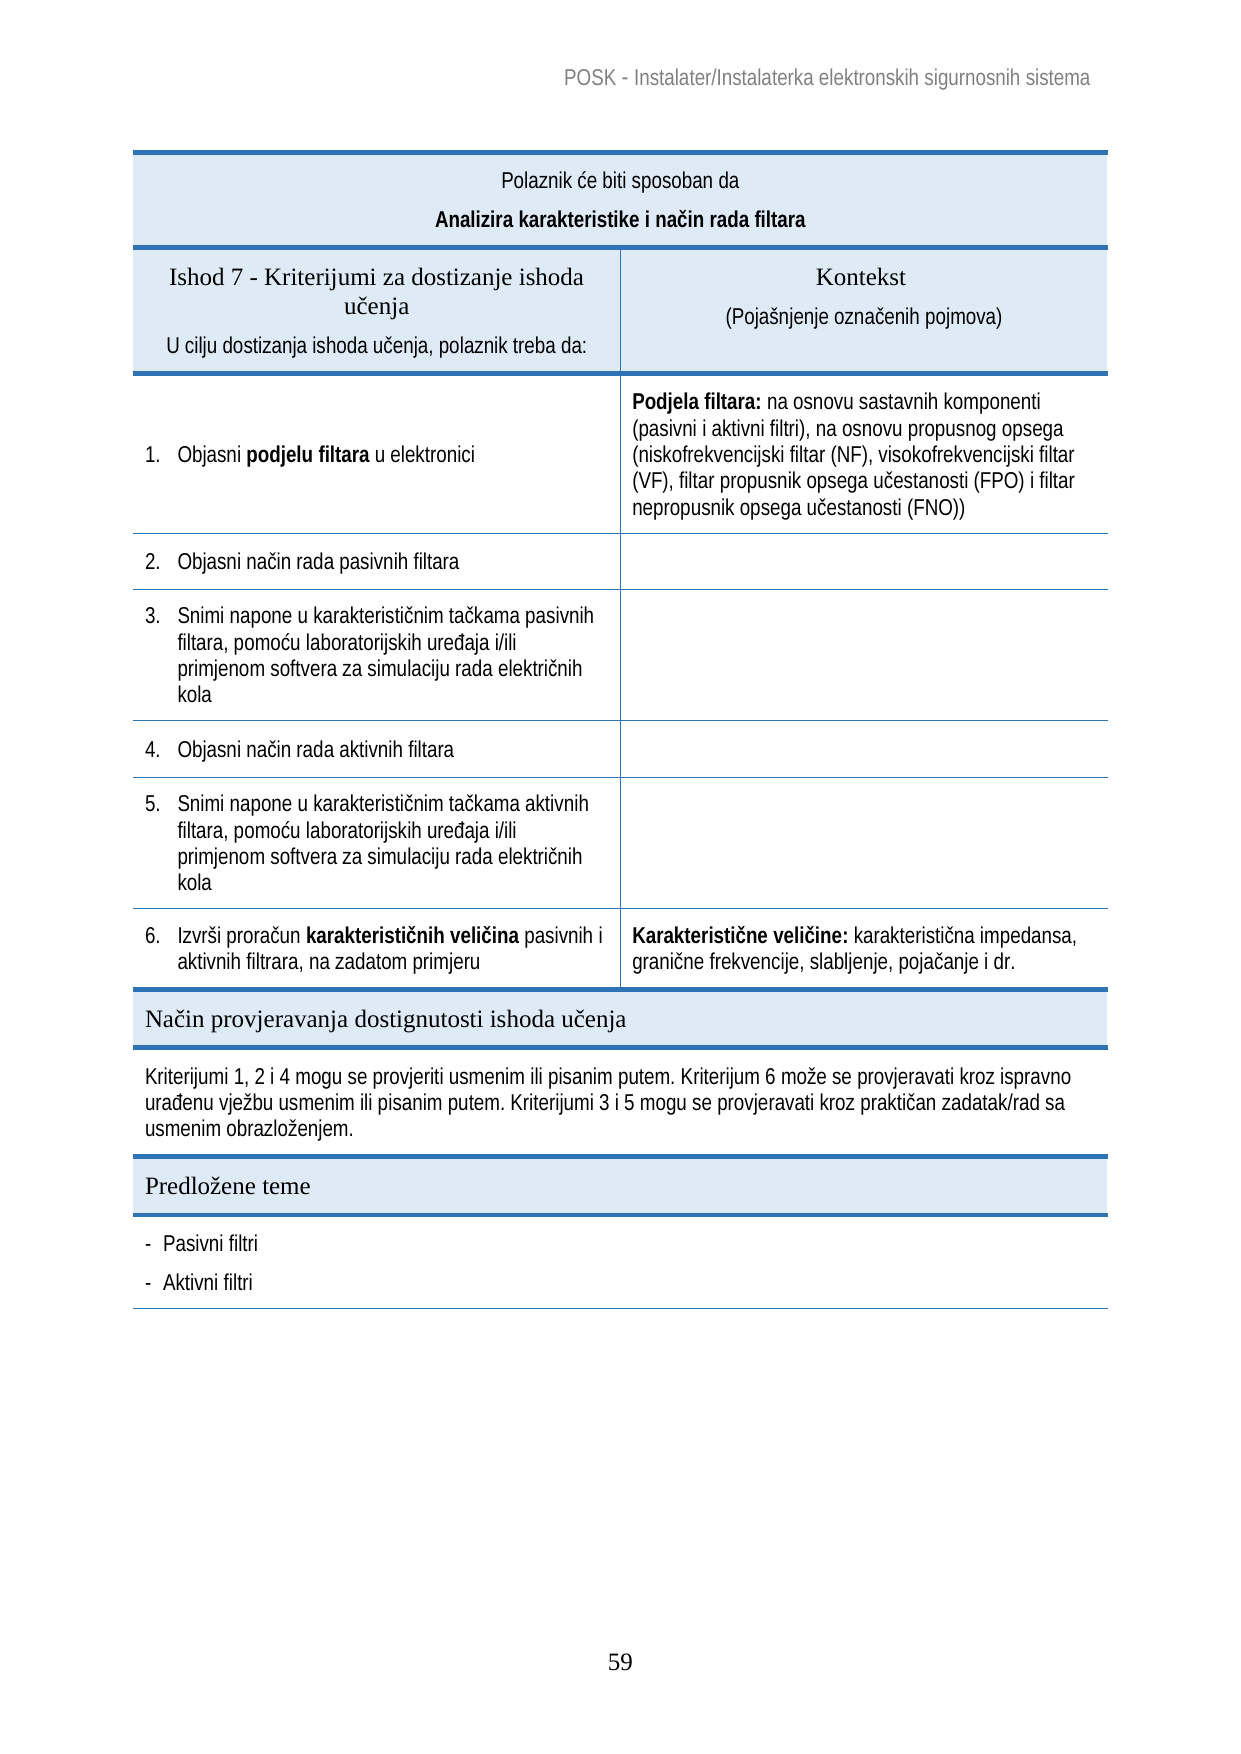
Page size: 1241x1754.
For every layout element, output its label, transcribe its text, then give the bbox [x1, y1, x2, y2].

table_cell Snimi napone u karakterističnim tačkama pasivnih filtara, pomoću laboratorijskih uređaja i/ili primjenom softvera za simulaciju rada električnih kola [133, 590, 620, 720]
table_cell Kriterijumi 1, 2 i 4 mogu se provjeriti usmenim ili pisanim putem. Kriterijum 6 može se provjeravati kroz ispravno urađenu vježbu usmenim ili pisanim putem. Kriterijumi 3 i 5 mogu se provjeravati kroz praktičan zadatak/rad sa usmenim obrazloženjem. [133, 1050, 1107, 1154]
table_header Analizira karakteristike i način rada filtara [133, 155, 1107, 245]
table_cell [621, 250, 1107, 371]
table_cell [621, 590, 1107, 720]
table_cell Snimi napone u karakterističnim tačkama aktivnih filtara, pomoću laboratorijskih uređaja i/ili primjenom softvera za simulaciju rada električnih kola [133, 778, 620, 908]
table_cell Objasni način rada pasivnih filtara [133, 534, 620, 589]
table_cell Izvrši proračun karakterističnih veličina pasivnih i aktivnih filtrara, na zadatom primjeru [133, 909, 620, 987]
table_cell Objasni način rada aktivnih filtara [133, 721, 620, 777]
table_cell [133, 250, 620, 371]
table_cell [133, 992, 1107, 1045]
table_cell [133, 1159, 1107, 1213]
table_cell Karakteristične veličine: karakteristična impedansa, granične frekvencije, slabljenje, pojačanje i dr. [621, 909, 1107, 987]
table_cell [621, 778, 1107, 908]
table_cell Pasivni filtri Aktivni filtri [133, 1217, 1107, 1307]
table_cell Podjela filtara: na osnovu sastavnih komponenti (pasivni i aktivni filtri), na osnovu propusnog opsega (niskofrekvencijski filtar (NF), visokofrekvencijski filtar (VF), filtar propusnik opsega učestanosti (FPO) i filtar nepropusnik opsega učestanosti (FNO)) [621, 376, 1107, 532]
table_cell Objasni podjelu filtara u elektronici [133, 376, 620, 532]
table_cell [621, 721, 1107, 777]
table_cell [621, 534, 1107, 589]
